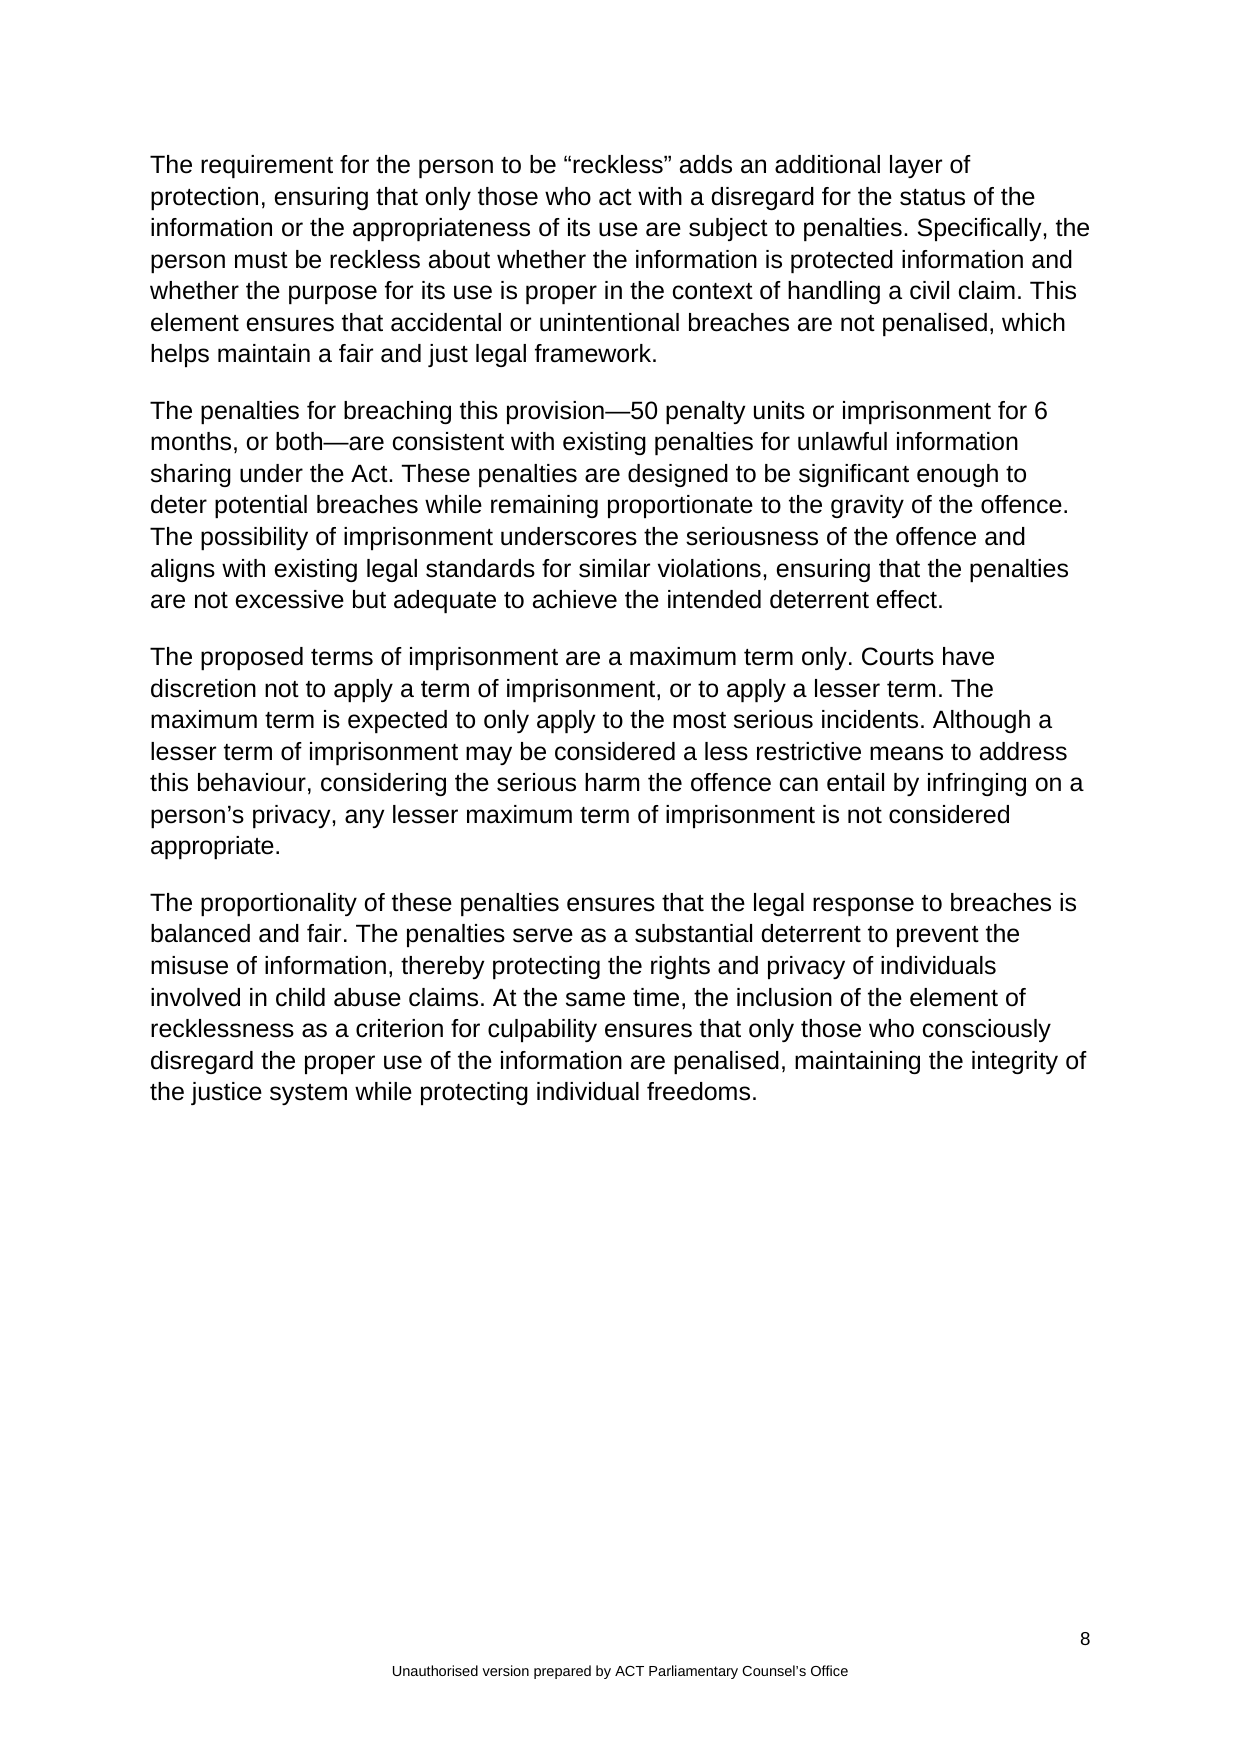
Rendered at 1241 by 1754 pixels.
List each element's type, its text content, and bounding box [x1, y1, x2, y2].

text The proposed terms of imprisonment are a maximum term only. Courts have discretion not to apply a term of imprisonment, or to apply a lesser term. The maximum term is expected to only apply to the most serious incidents. Although a lesser term of imprisonment may be considered a less restrictive means to address this behaviour, considering the serious harm the offence can entail by infringing on a person’s privacy, any lesser maximum term of imprisonment is not considered appropriate. [150, 642, 1090, 860]
text The penalties for breaching this provision—50 penalty units or imprisonment for 6 months, or both—are consistent with existing penalties for unlawful information sharing under the Act. These penalties are designed to be significant enough to deter potential breaches while remaining proportionate to the gravity of the offence. The possibility of imprisonment underscores the seriousness of the offence and aligns with existing legal standards for similar violations, ensuring that the penalties are not excessive but adequate to achieve the intended deterrent effect. [150, 396, 1090, 614]
text The proportionality of these penalties ensures that the legal response to breaches is balanced and fair. The penalties serve as a substantial deterrent to prevent the misuse of information, thereby protecting the rights and privacy of individuals involved in child abuse claims. At the same time, the inclusion of the element of recklessness as a criterion for culpability ensures that only those who consciously disregard the proper use of the information are penalised, maintaining the integrity of the justice system while protecting individual freedoms. [150, 888, 1090, 1106]
text The requirement for the person to be “reckless” adds an additional layer of protection, ensuring that only those who act with a disregard for the status of the information or the appropriateness of its use are subject to penalties. Specifically, the person must be reckless about whether the information is protected information and whether the purpose for its use is proper in the context of handling a civil claim. This element ensures that accidental or unintentional breaches are not penalised, which helps maintain a fair and just legal framework. [150, 150, 1090, 368]
